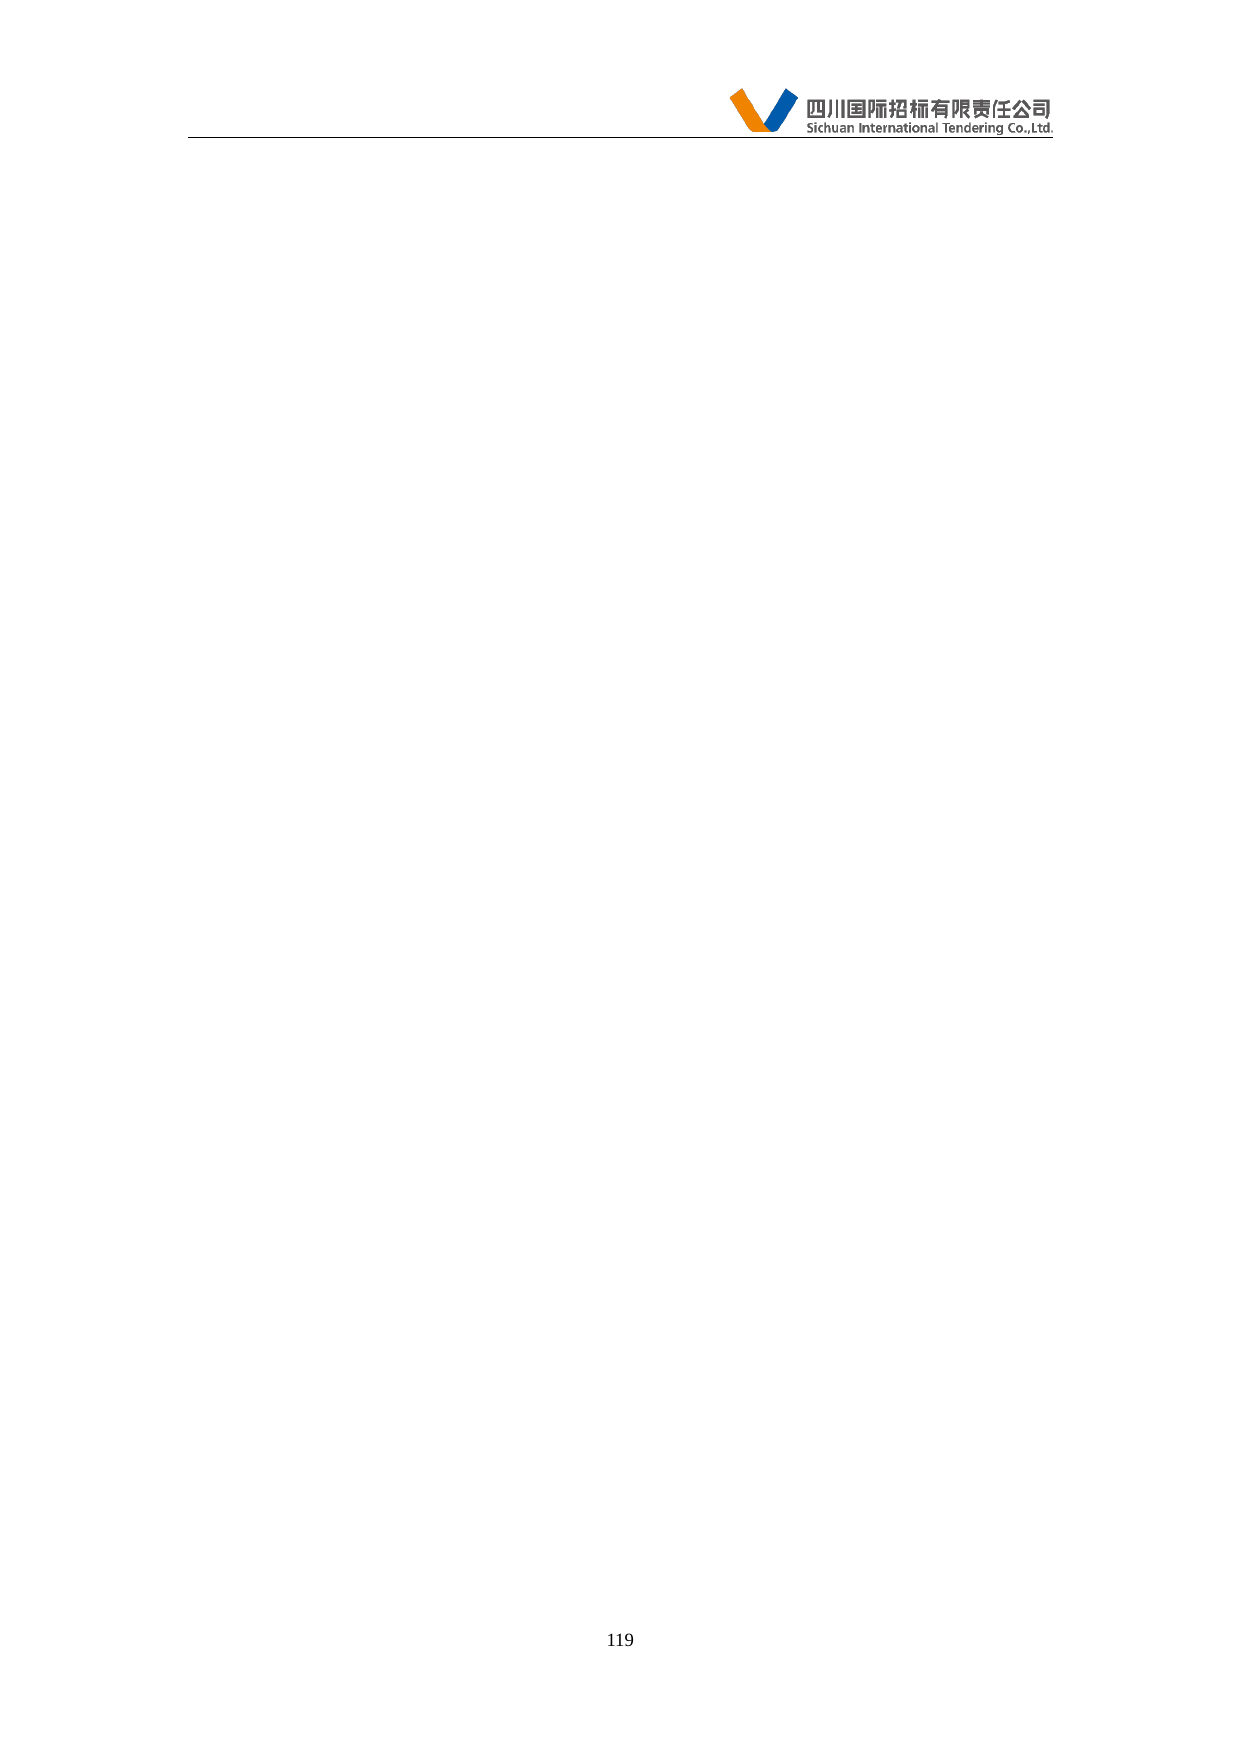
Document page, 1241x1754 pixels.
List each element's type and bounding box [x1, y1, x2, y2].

picture [729, 88, 1053, 135]
